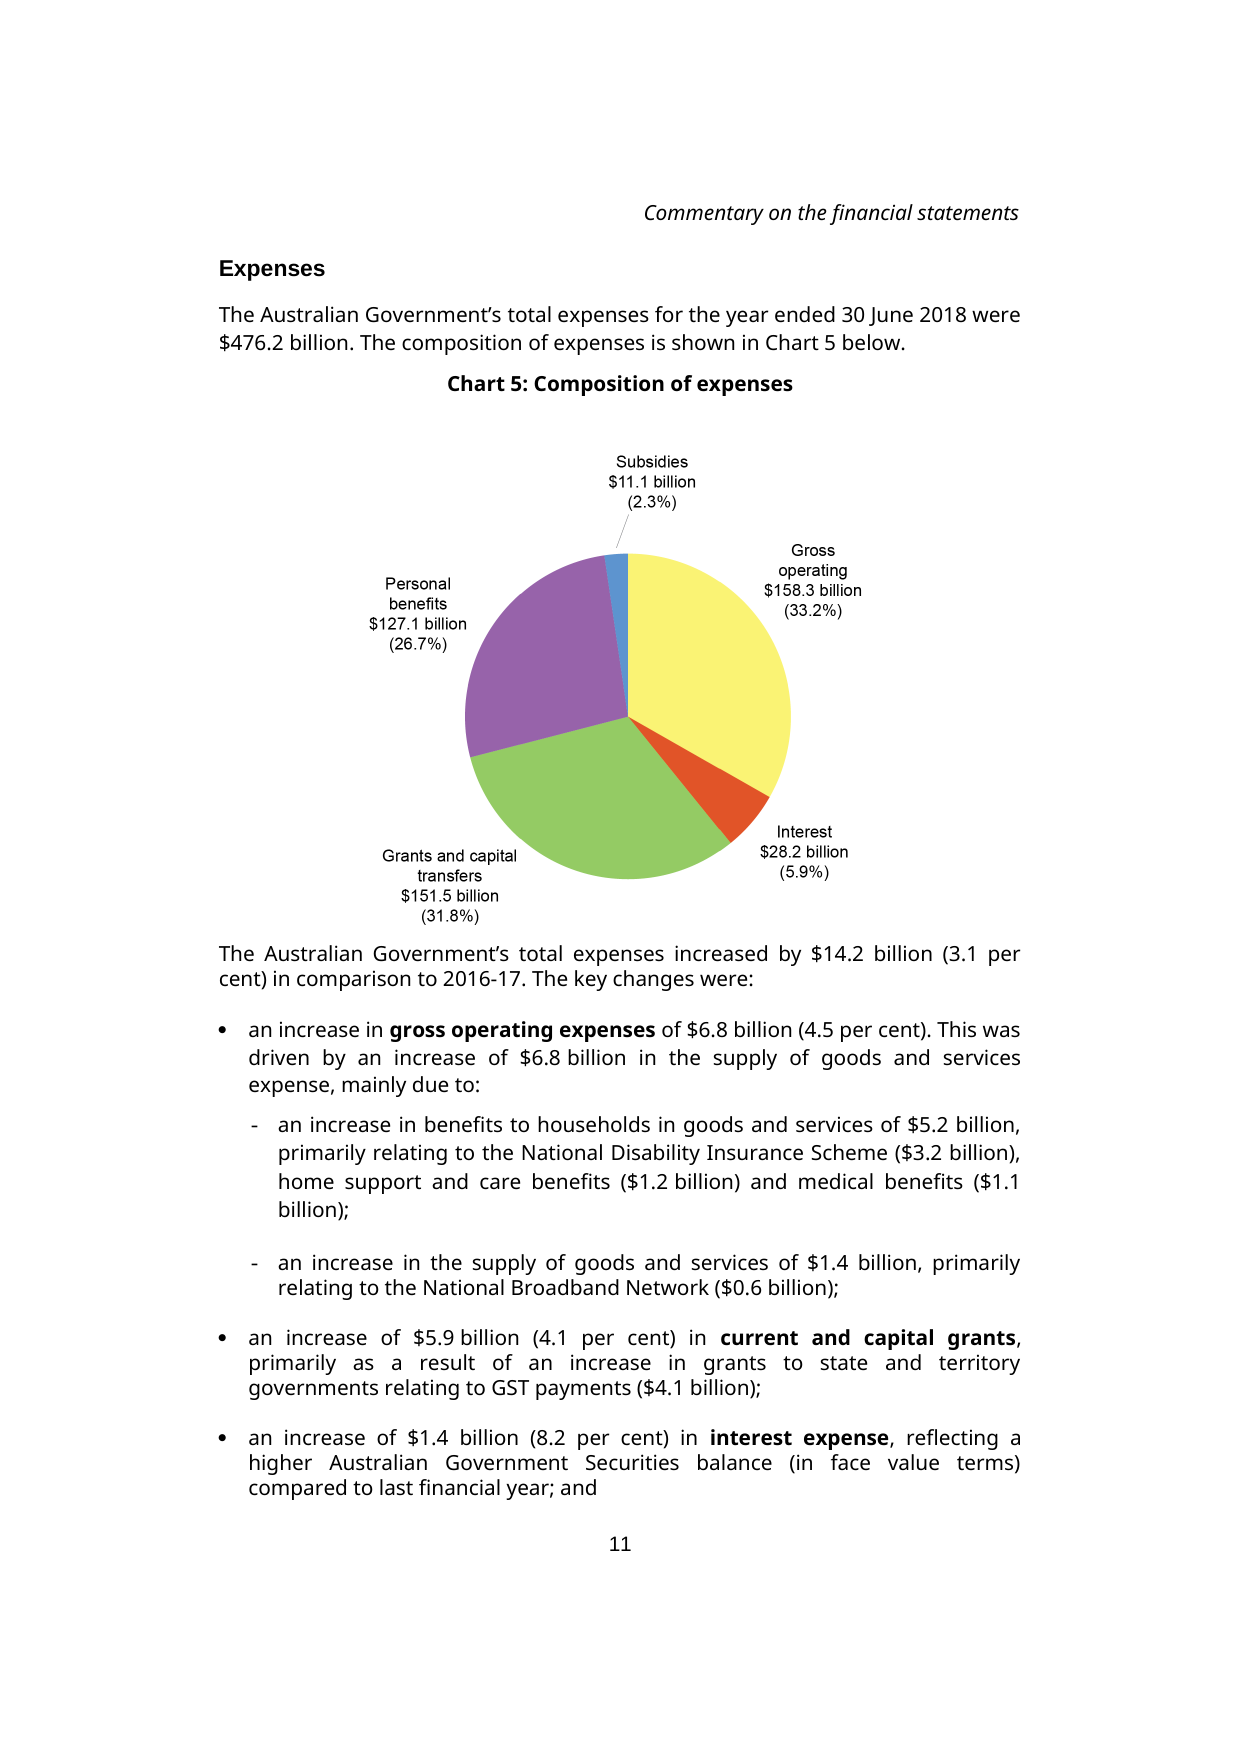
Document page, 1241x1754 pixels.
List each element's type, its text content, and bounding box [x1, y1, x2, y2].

text Expenses [218, 255, 1022, 281]
list an increase in the supply of goods and services of $1.4 billion, primarily relating to the National Broadband Network ($0.6 billion); [248, 1251, 1022, 1301]
text The Australian Government’s total expenses for the year ended 30 June 2018 were $476.2 billion. The composition of expenses is shown in Chart 5 below. [218, 300, 1022, 357]
list an increase of $5.9 billion (4.1 per cent) in current and capital grants, primarily as a result of an increase in grants to state and territory governments relating to GST payments ($4.1 billion); [218, 1326, 1022, 1401]
text The Australian Government’s total expenses increased by $14.2 billion (3.1 per cent) in comparison to 2016-17. The key changes were: [218, 941, 1022, 991]
list an increase in gross operating expenses of $6.8 billion (4.5 per cent). This was driven by an increase of $6.8 billion in the supply of goods and services expense, mainly due to: [218, 1016, 1022, 1097]
list an increase in benefits to households in goods and services of $5.2 billion, primarily relating to the National Disability Insurance Scheme ($3.2 billion), home support and care benefits ($1.2 billion) and medical benefits ($1.1 billion); [248, 1110, 1022, 1224]
picture [322, 428, 918, 942]
list an increase of $1.4 billion (8.2 per cent) in interest expense, reflecting a higher Australian Government Securities balance (in face value terms) compared to last financial year; and [218, 1426, 1022, 1501]
text Chart 5: Composition of expenses [218, 369, 1022, 398]
